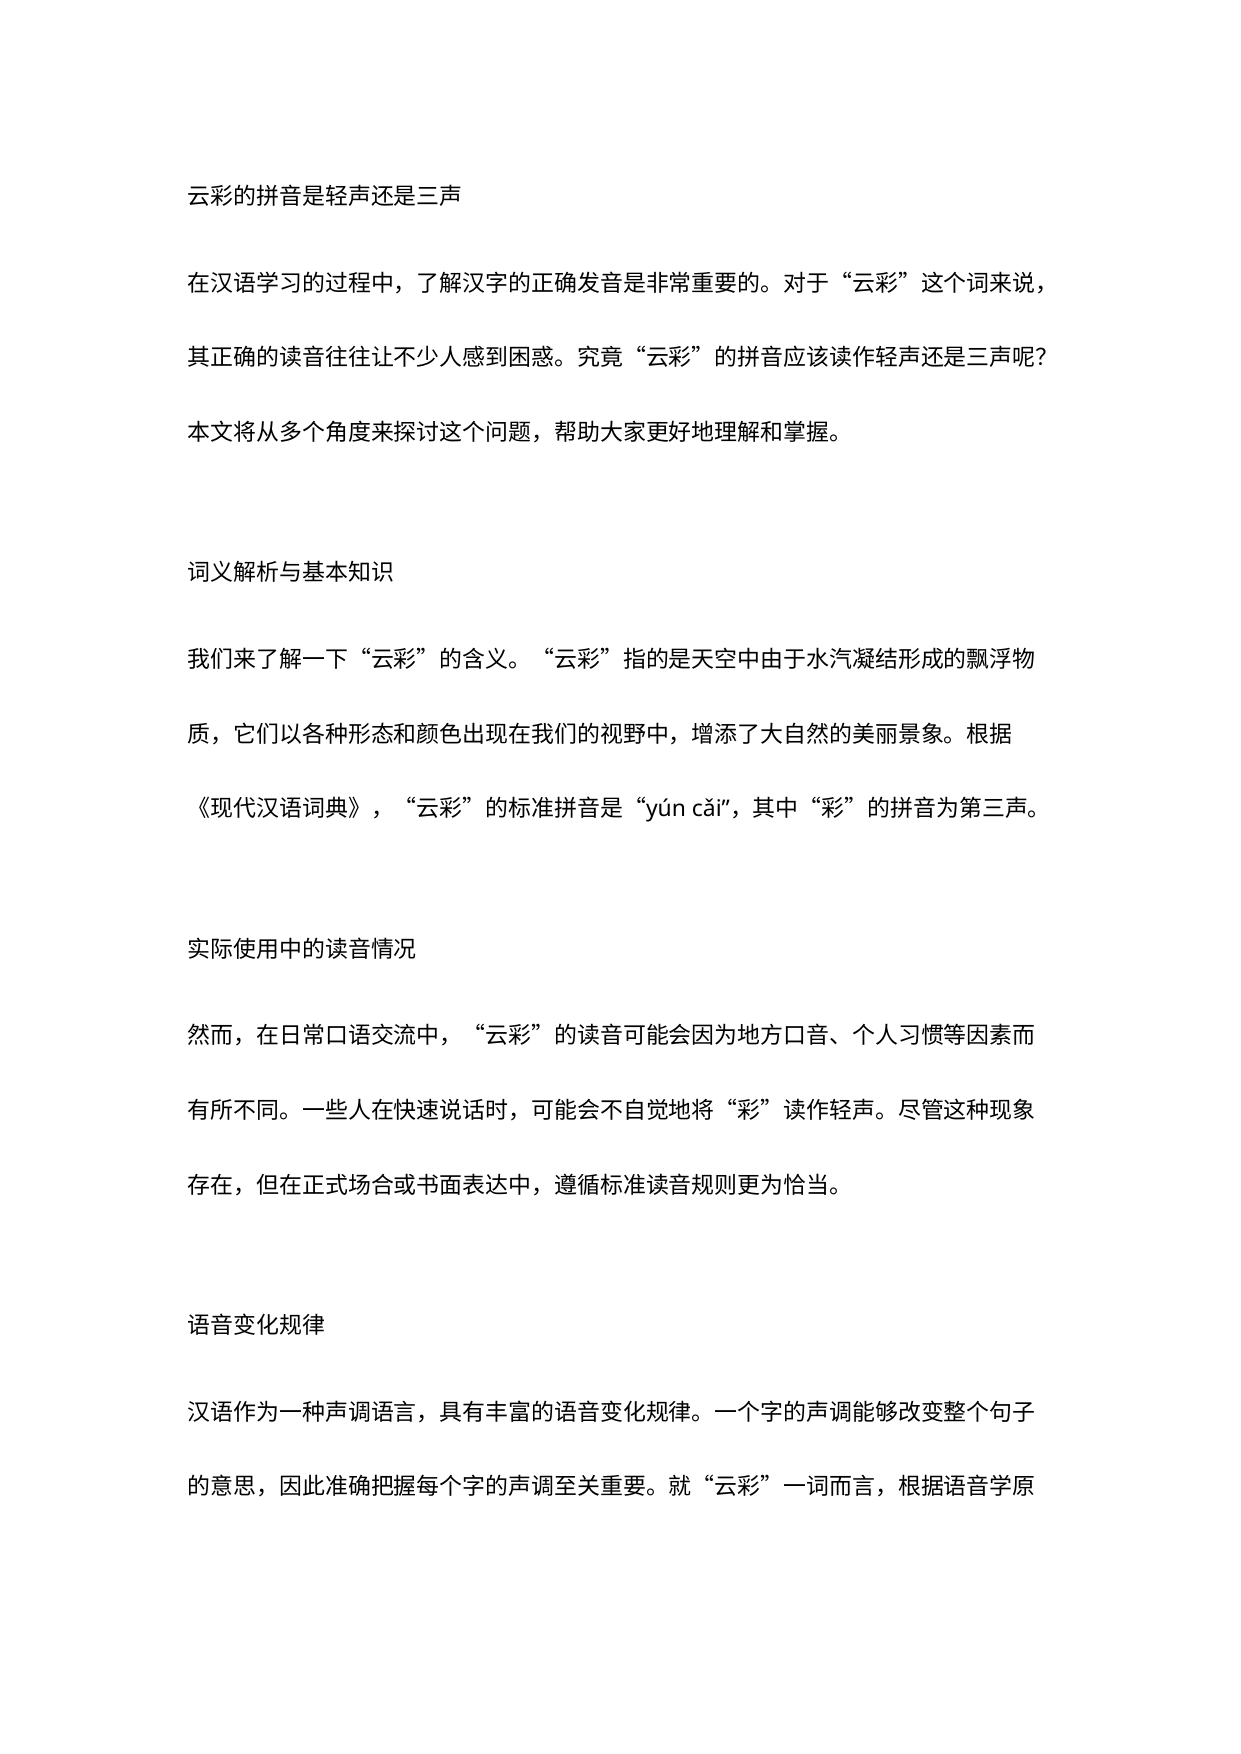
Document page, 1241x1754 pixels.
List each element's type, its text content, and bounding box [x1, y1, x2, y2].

text 语音变化规律 [187, 1291, 1053, 1356]
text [187, 1378, 1053, 1517]
text 云彩的拼音是轻声还是三声 [187, 162, 1053, 227]
text 然而，在日常口语交流中，“云彩”的读音可能会因为地方口音、个人习惯等因素而有所不同。一些人在快速说话时，可能会不自觉地将“彩”读作轻声。尽管这种现象存在，但在正式场合或书面表达中，遵循标准读音规则更为恰当。 [187, 1001, 1053, 1216]
text 在汉语学习的过程中，了解汉字的正确发音是非常重要的。对于“云彩”这个词来说，其正确的读音往往让不少人感到困惑。究竟“云彩”的拼音应该读作轻声还是三声呢？本文将从多个角度来探讨这个问题，帮助大家更好地理解和掌握。 [187, 248, 1053, 463]
text 我们来了解一下“云彩”的含义。“云彩”指的是天空中由于水汽凝结形成的飘浮物质，它们以各种形态和颜色出现在我们的视野中，增添了大自然的美丽景象。根据《现代汉语词典》，“云彩”的标准拼音是“yún cǎi”，其中“彩”的拼音为第三声。 [187, 625, 1053, 839]
text 词义解析与基本知识 [187, 538, 1053, 603]
text 实际使用中的读音情况 [187, 915, 1053, 980]
